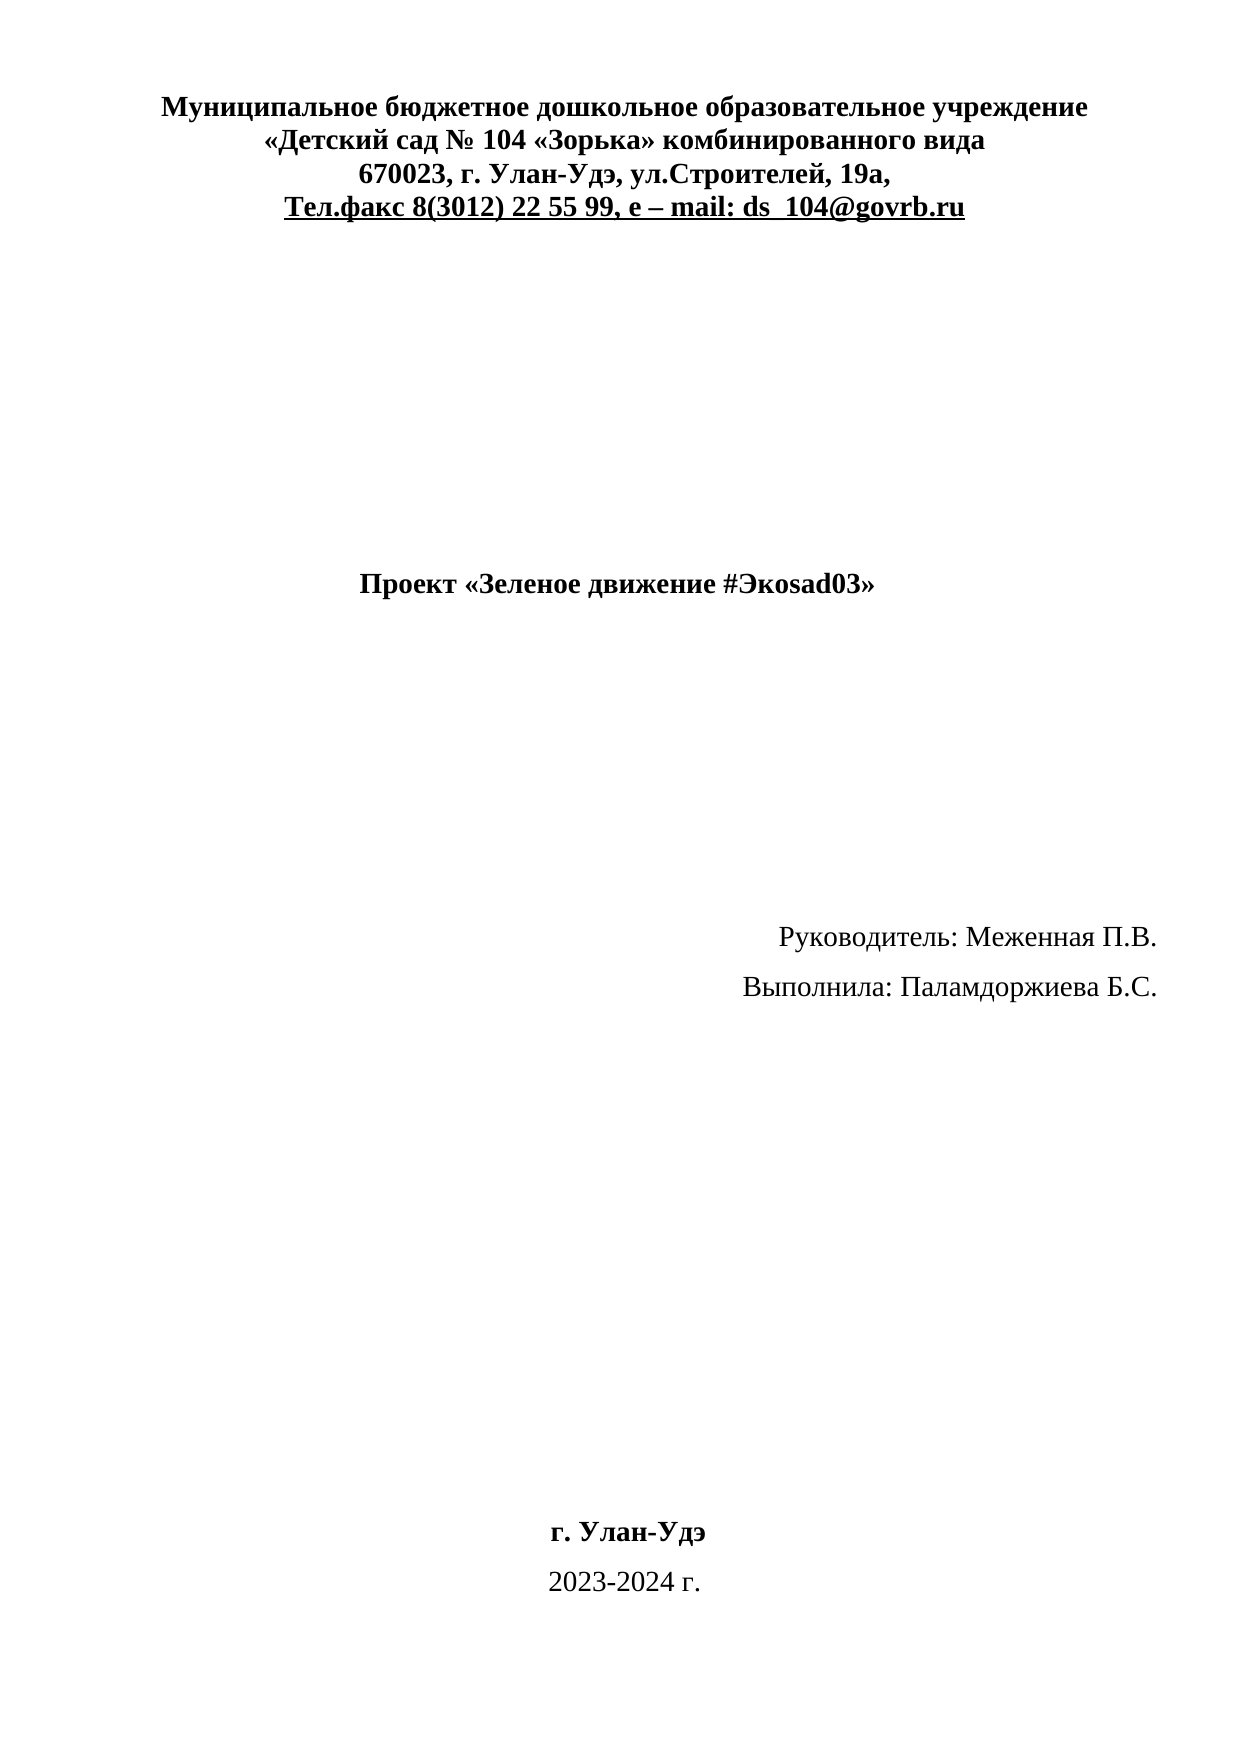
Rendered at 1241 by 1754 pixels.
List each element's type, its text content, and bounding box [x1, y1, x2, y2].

text Тел.факс 8(3012) 22 55 99, e – mail: ds_104@govrb.ru [91, 189, 1157, 223]
text Муниципальное бюджетное дошкольное образовательное учреждение [91, 89, 1157, 122]
text Проект «Зеленое движение #Экоsаd03» [90, 567, 1144, 600]
text Руководитель: Меженная П.В. [91, 919, 1157, 952]
text 670023, г. Улан-Удэ, ул.Строителей, 19а, [91, 156, 1157, 189]
text г. Улан-Удэ [91, 1514, 1157, 1548]
text «Детский сад № 104 «Зорька» комбинированного вида [91, 122, 1157, 156]
text 2023-2024 г. [91, 1564, 1157, 1598]
text Выполнила: Паламдоржиева Б.С. [91, 969, 1157, 1003]
